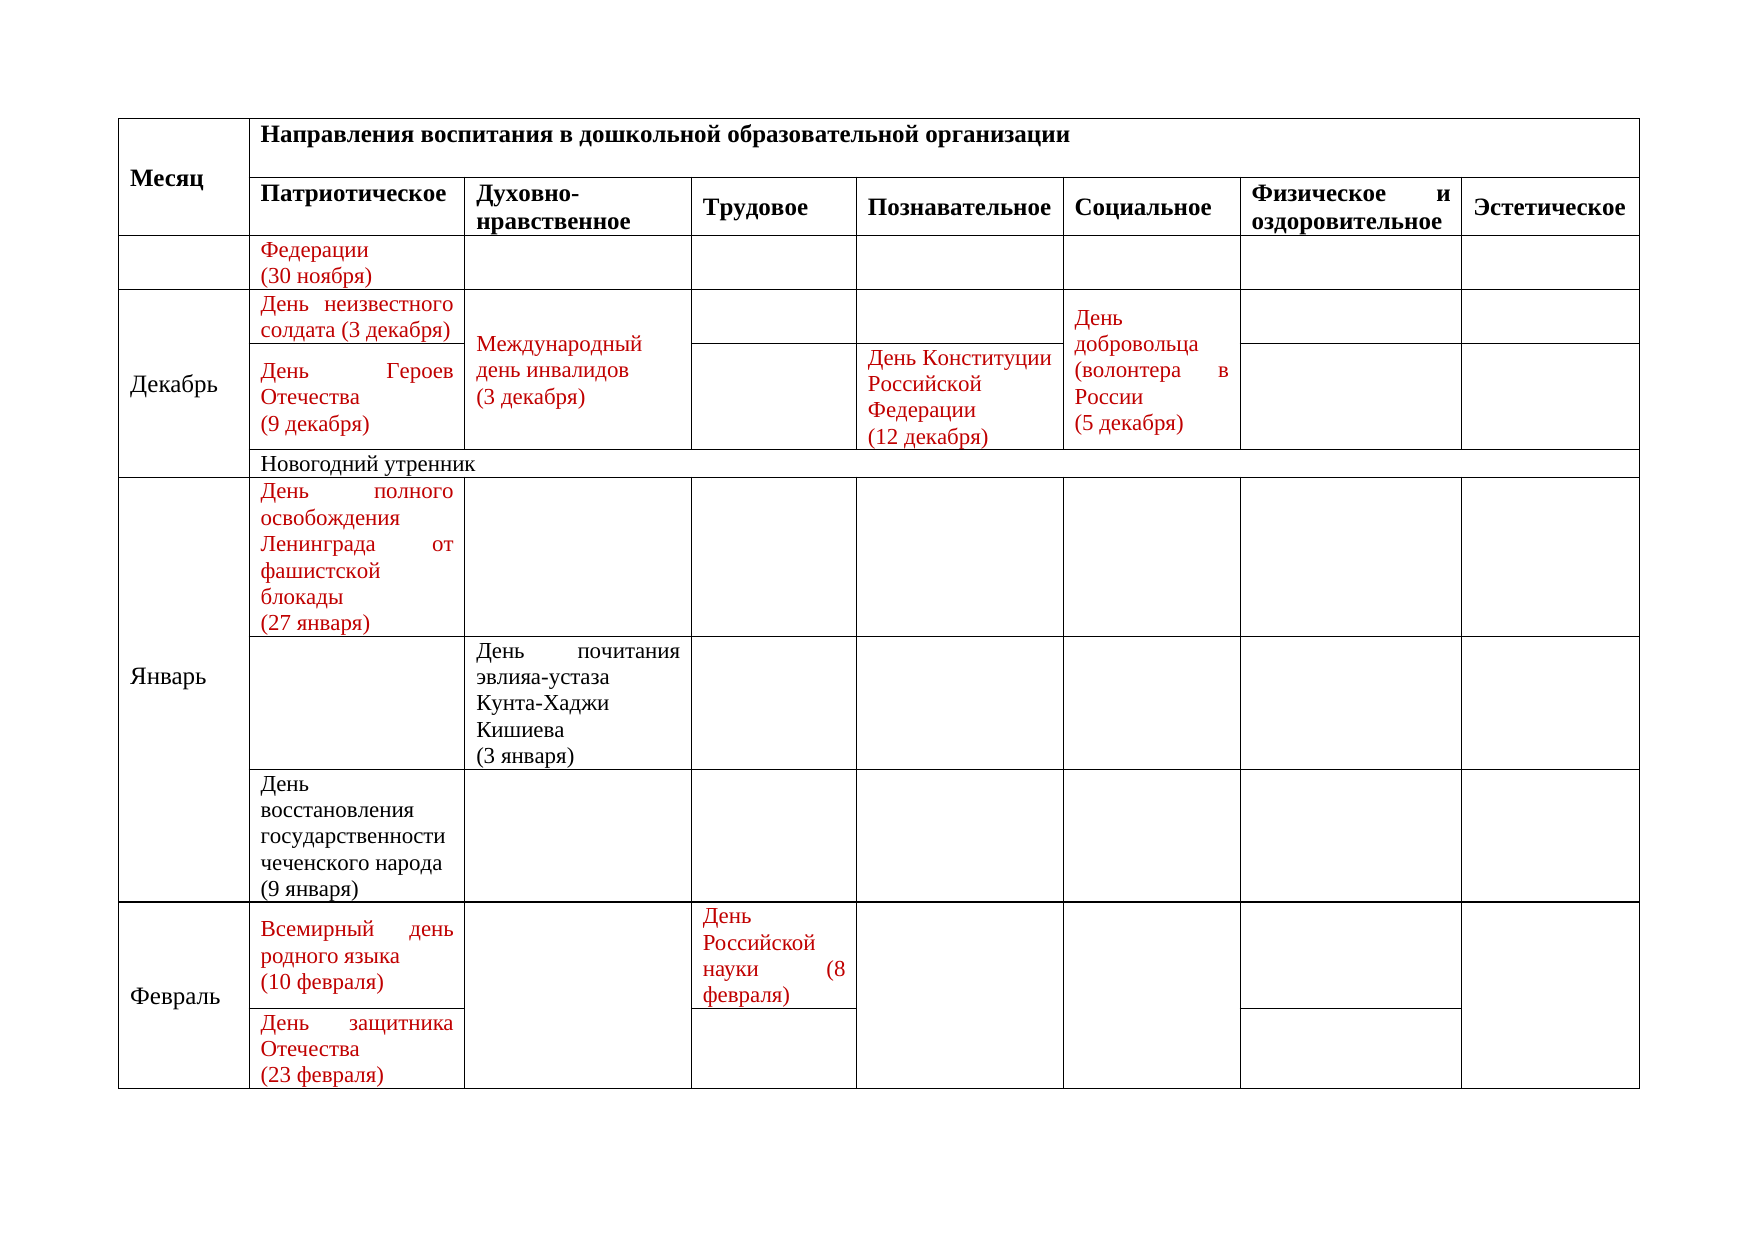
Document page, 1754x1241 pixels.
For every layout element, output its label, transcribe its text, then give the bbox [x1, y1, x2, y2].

table_cell Всемирный день родного языка (10 февраля) [250, 903, 464, 1008]
table_cell День Государственного герба Российской Федерации (30 ноября) [250, 236, 464, 289]
table_cell Февраль [119, 903, 249, 1088]
table_cell [692, 344, 856, 449]
table_cell [1064, 478, 1240, 636]
table_cell [857, 903, 1063, 1088]
table_cell День восстановления государственности чеченского народа (9 января) [250, 770, 464, 901]
table_cell [692, 637, 856, 768]
table_header Направления воспитания в дошкольной образовательной организации [250, 119, 1639, 177]
table_cell [1241, 637, 1461, 768]
table_cell Декабрь [119, 290, 249, 477]
table_cell Духовно-нравственное [465, 178, 691, 235]
table_cell День защитника Отечества (23 февраля) [250, 1009, 464, 1088]
table_cell [1462, 344, 1639, 449]
table_cell [1241, 903, 1461, 1008]
table_cell [692, 478, 856, 636]
table_cell День Российской науки (8 февраля) [692, 903, 856, 1008]
table_cell [465, 478, 691, 636]
table_cell Международный день инвалидов (3 декабря) [465, 290, 691, 449]
table_header Месяц [119, 119, 249, 235]
table_cell Познавательное [857, 178, 1063, 235]
table_cell [692, 1009, 856, 1088]
table_cell [1241, 478, 1461, 636]
table_cell [857, 236, 1063, 289]
table_cell [857, 770, 1063, 901]
table_cell День Героев Отечества (9 декабря) [250, 344, 464, 449]
table_cell [1241, 344, 1461, 449]
table_cell [857, 478, 1063, 636]
table_cell [1462, 903, 1639, 1088]
table_cell День Конституции Российской Федерации (12 декабря) [857, 344, 1063, 449]
table_cell [1462, 478, 1639, 636]
table_cell Эстетическое [1462, 178, 1639, 235]
table_cell [1064, 903, 1240, 1088]
table_cell День добровольца (волонтера в России (5 декабря) [1064, 290, 1240, 449]
table_cell Январь [119, 478, 249, 901]
table_cell [1241, 290, 1461, 343]
table_cell [692, 236, 856, 289]
table_cell Новогодний утренник [250, 450, 1639, 477]
table_cell [119, 236, 249, 289]
table_cell [1462, 637, 1639, 768]
table_cell Социальное [1064, 178, 1240, 235]
table_cell [250, 637, 464, 768]
table_cell День неизвестного солдата (3 декабря) [250, 290, 464, 343]
table_cell [1241, 1009, 1461, 1088]
table_cell [692, 770, 856, 901]
table_cell [1462, 290, 1639, 343]
table_cell [465, 903, 691, 1088]
table_cell [1064, 236, 1240, 289]
table_cell День полного освобождения Ленинграда от фашистской блокады (27 января) [250, 478, 464, 636]
table_cell [465, 236, 691, 289]
table_cell Трудовое [692, 178, 856, 235]
table_cell [857, 637, 1063, 768]
table_cell [1462, 770, 1639, 901]
table_cell Физическое и оздоровительное [1241, 178, 1461, 235]
table_cell [857, 290, 1063, 343]
table_cell [1241, 770, 1461, 901]
table_cell [465, 770, 691, 901]
table_cell День почитания эвлияа-устаза Кунта-Хаджи Кишиева (3 января) [465, 637, 691, 768]
table_cell [1064, 770, 1240, 901]
table_cell [1064, 637, 1240, 768]
table_cell Патриотическое [250, 178, 464, 235]
table_cell [1462, 236, 1639, 289]
table_cell [692, 290, 856, 343]
